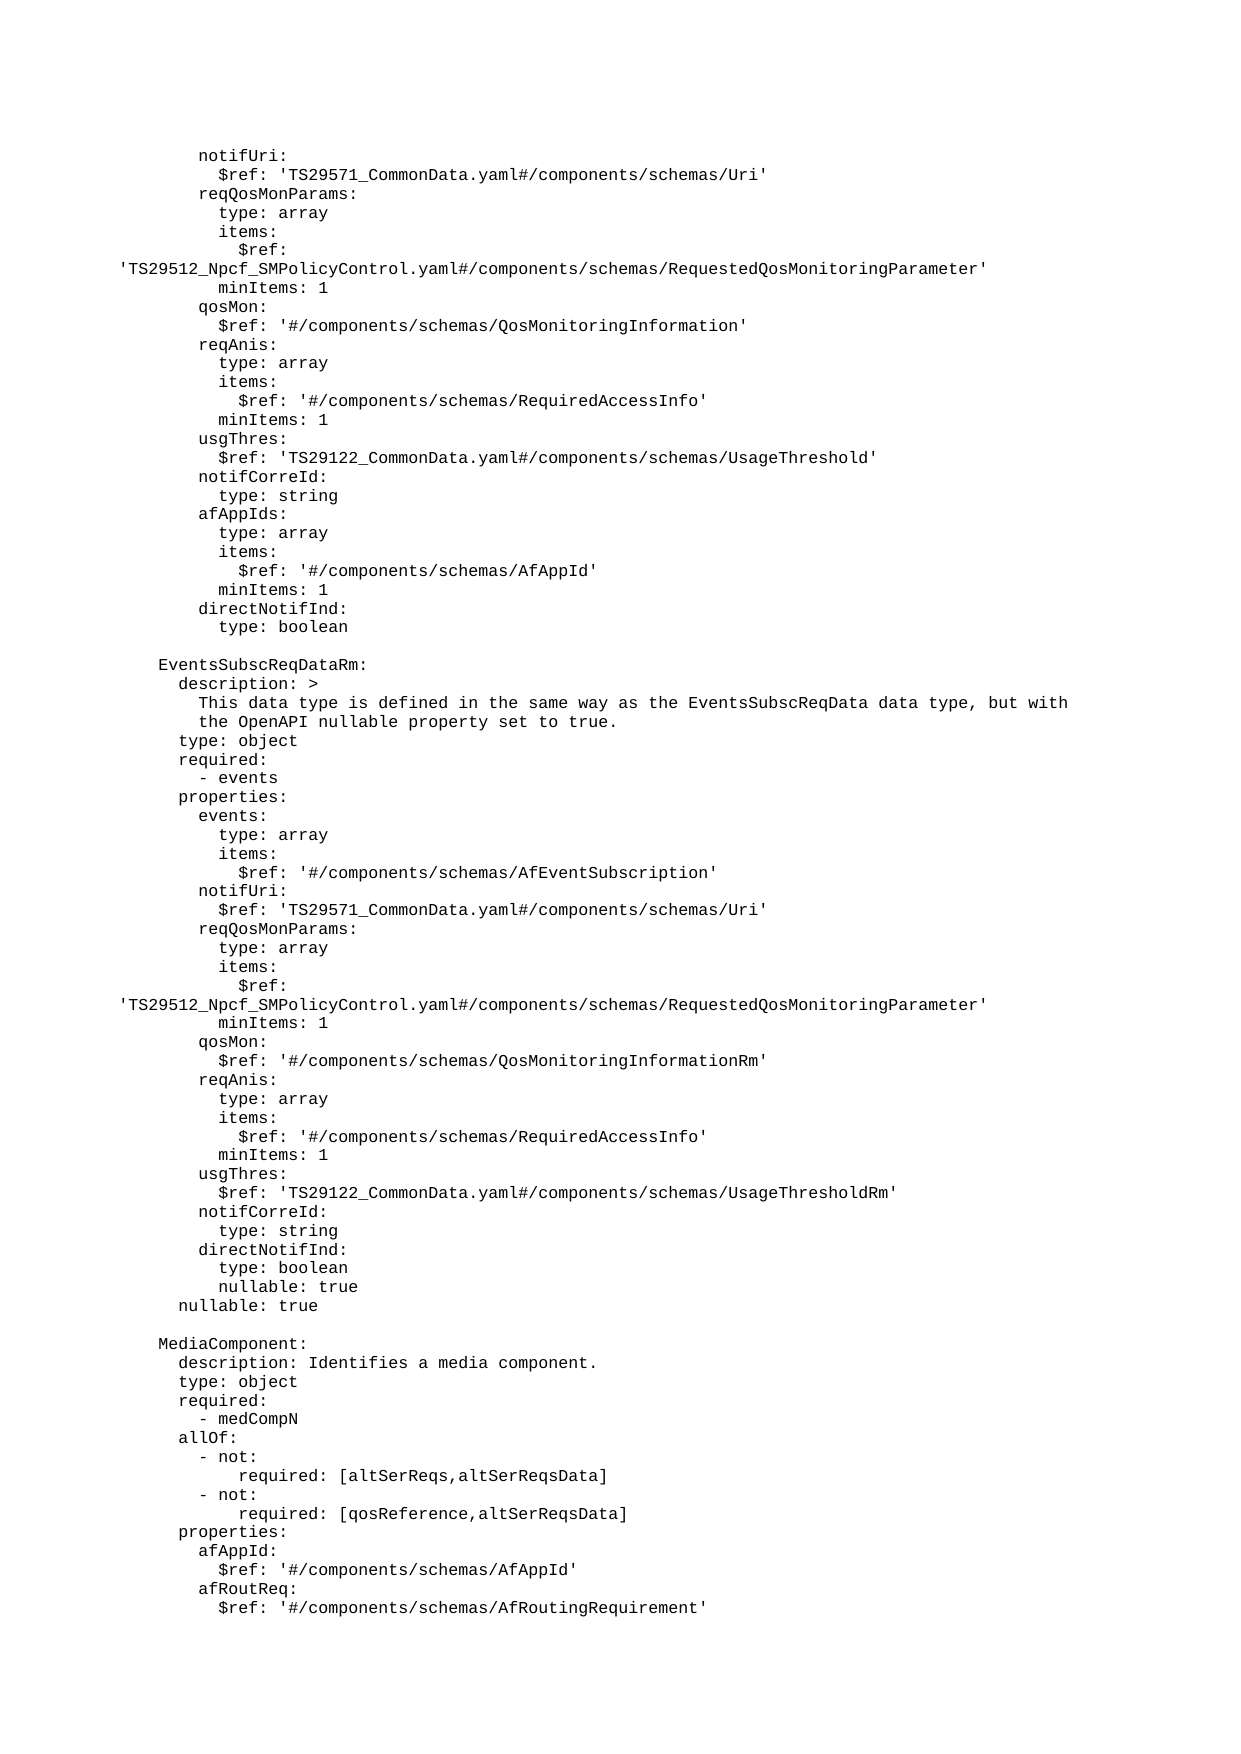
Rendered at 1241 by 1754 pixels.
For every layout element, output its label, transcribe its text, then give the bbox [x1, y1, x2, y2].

text This data type is defined in the same way as the EventsSubscReqData data type, but with [118, 694, 1122, 713]
text type: object [118, 732, 1122, 751]
text minItems: 1 [118, 1147, 1122, 1166]
text qosMon: [118, 298, 1122, 317]
text usgThres: [118, 1166, 1122, 1185]
text minItems: 1 [118, 412, 1122, 431]
text $ref: 'TS29571_CommonData.yaml#/components/schemas/Uri' [118, 167, 1122, 185]
text type: array [118, 204, 1122, 223]
text - events [118, 770, 1122, 789]
text reqQosMonParams: [118, 921, 1122, 939]
text nullable: true [118, 1298, 1122, 1317]
text items: [118, 1109, 1122, 1128]
text - not: [118, 1449, 1122, 1467]
text notifUri: [118, 148, 1122, 167]
text afAppIds: [118, 506, 1122, 525]
text allOf: [118, 1430, 1122, 1449]
text - medCompN [118, 1411, 1122, 1430]
text $ref: '#/components/schemas/AfEventSubscription' [118, 864, 1122, 883]
text type: array [118, 1090, 1122, 1109]
text $ref: 'TS29512_Npcf_SMPolicyControl.yaml#/components/schemas/RequestedQosMonitoringParameter' [118, 242, 1122, 280]
text $ref: '#/components/schemas/QosMonitoringInformationRm' [118, 1053, 1122, 1072]
text $ref: '#/components/schemas/AfAppId' [118, 562, 1122, 581]
text minItems: 1 [118, 581, 1122, 600]
text events: [118, 808, 1122, 826]
text description: Identifies a media component. [118, 1354, 1122, 1373]
text reqAnis: [118, 336, 1122, 355]
text items: [118, 958, 1122, 977]
text description: > [118, 676, 1122, 694]
text directNotifInd: [118, 600, 1122, 619]
text type: object [118, 1373, 1122, 1392]
text required: [qosReference,altSerReqsData] [118, 1505, 1122, 1524]
text afRoutReq: [118, 1581, 1122, 1599]
text $ref: 'TS29512_Npcf_SMPolicyControl.yaml#/components/schemas/RequestedQosMonitoringParameter' [118, 977, 1122, 1015]
text items: [118, 223, 1122, 242]
text required: [118, 1392, 1122, 1411]
text type: string [118, 487, 1122, 506]
text $ref: '#/components/schemas/RequiredAccessInfo' [118, 1128, 1122, 1147]
text directNotifInd: [118, 1241, 1122, 1260]
text MediaComponent: [118, 1336, 1122, 1354]
text reqAnis: [118, 1072, 1122, 1090]
text type: array [118, 355, 1122, 374]
text items: [118, 544, 1122, 562]
text items: [118, 374, 1122, 393]
text properties: [118, 1524, 1122, 1543]
text type: array [118, 826, 1122, 845]
text - not: [118, 1486, 1122, 1505]
text minItems: 1 [118, 280, 1122, 298]
text qosMon: [118, 1034, 1122, 1053]
text properties: [118, 789, 1122, 808]
text EventsSubscReqDataRm: [118, 657, 1122, 676]
text notifCorreId: [118, 1203, 1122, 1222]
text $ref: 'TS29122_CommonData.yaml#/components/schemas/UsageThresholdRm' [118, 1185, 1122, 1203]
text items: [118, 845, 1122, 864]
text nullable: true [118, 1279, 1122, 1298]
text afAppId: [118, 1543, 1122, 1562]
text $ref: '#/components/schemas/RequiredAccessInfo' [118, 393, 1122, 412]
text minItems: 1 [118, 1015, 1122, 1034]
text type: string [118, 1222, 1122, 1241]
text type: array [118, 939, 1122, 958]
text $ref: 'TS29122_CommonData.yaml#/components/schemas/UsageThreshold' [118, 449, 1122, 468]
text notifCorreId: [118, 468, 1122, 487]
text type: array [118, 525, 1122, 544]
text type: boolean [118, 619, 1122, 638]
text $ref: '#/components/schemas/QosMonitoringInformation' [118, 317, 1122, 336]
text type: boolean [118, 1260, 1122, 1279]
text $ref: '#/components/schemas/AfAppId' [118, 1562, 1122, 1581]
text usgThres: [118, 431, 1122, 449]
text the OpenAPI nullable property set to true. [118, 713, 1122, 732]
text $ref: 'TS29571_CommonData.yaml#/components/schemas/Uri' [118, 902, 1122, 921]
text required: [118, 751, 1122, 770]
text required: [altSerReqs,altSerReqsData] [118, 1467, 1122, 1486]
text notifUri: [118, 883, 1122, 902]
text $ref: '#/components/schemas/AfRoutingRequirement' [118, 1599, 1122, 1618]
text reqQosMonParams: [118, 185, 1122, 204]
